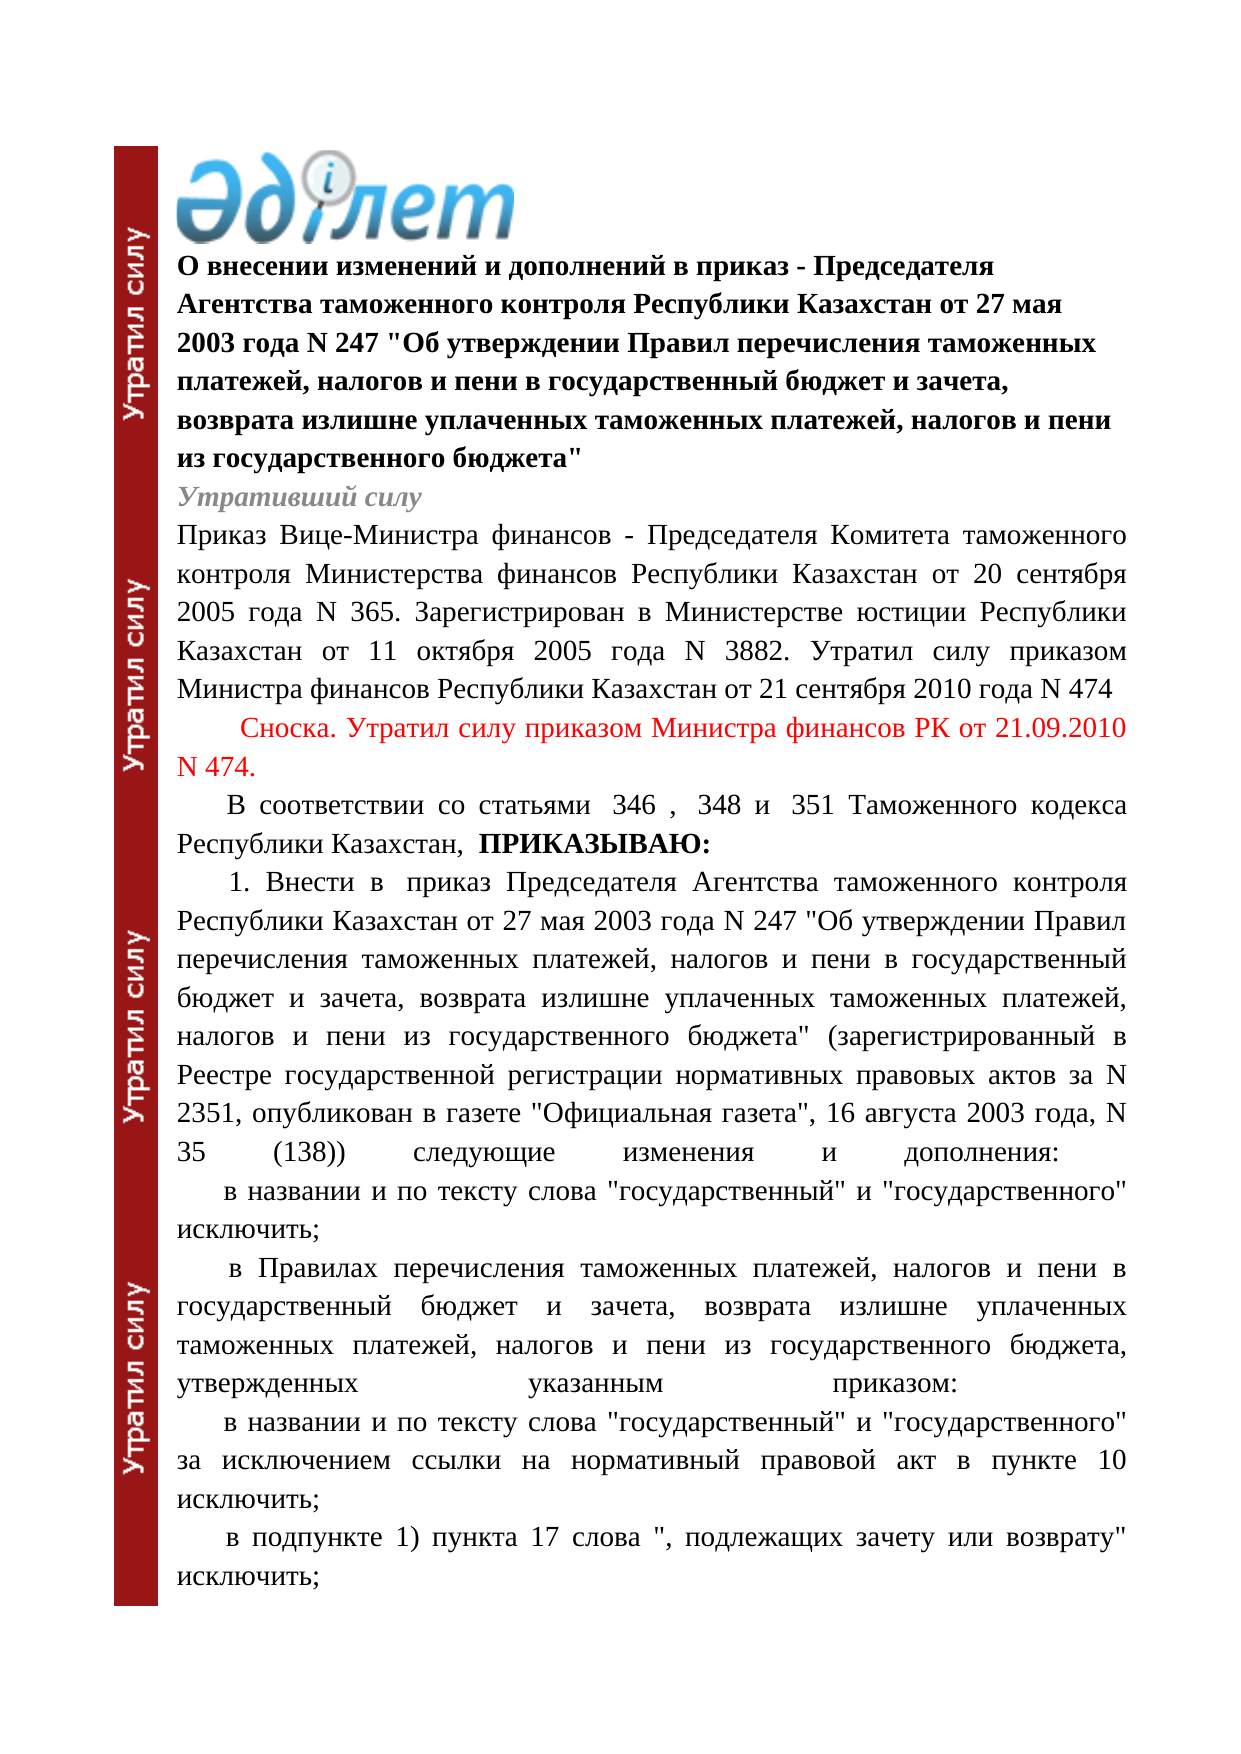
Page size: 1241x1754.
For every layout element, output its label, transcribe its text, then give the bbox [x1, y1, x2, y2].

picture [114, 705, 158, 710]
picture [114, 146, 158, 248]
picture [114, 782, 158, 787]
picture [114, 512, 158, 517]
text В соответствии со статьями 346 , 348 и 351 Таможенного кодекса Республики Казахстан, ПРИКАЗЫВАЮ: [112, 787, 1128, 859]
picture [114, 474, 158, 479]
picture [114, 859, 158, 864]
picture [114, 1592, 158, 1606]
text Сноска. Утратил силу приказом Министра финансов РК от 21.09.2010 N 474. [112, 710, 1128, 782]
text О внесении изменений и дополнений в приказ - Председателя Агентства таможенного контроля Республики Казахстан от 27 мая 2003 года N 247 "Об утверждении Правил перечисления таможенных платежей, налогов и пени в государственный бюджет и зачета, возврата излишне уплаченных таможенных платежей, налогов и пени из государственного бюджета" [112, 248, 1128, 474]
picture [176, 150, 515, 244]
text Приказ Вице-Министра финансов - Председателя Комитета таможенного контроля Министерства финансов Республики Казахстан от 20 сентября 2005 года N 365. Зарегистрирован в Министерстве юстиции Республики Казахстан от 11 октября 2005 года N 3882. Утратил силу приказом Министра финансов Республики Казахстан от 21 сентября 2010 года N 474 [112, 517, 1128, 705]
text Утративший силу [112, 479, 1128, 512]
